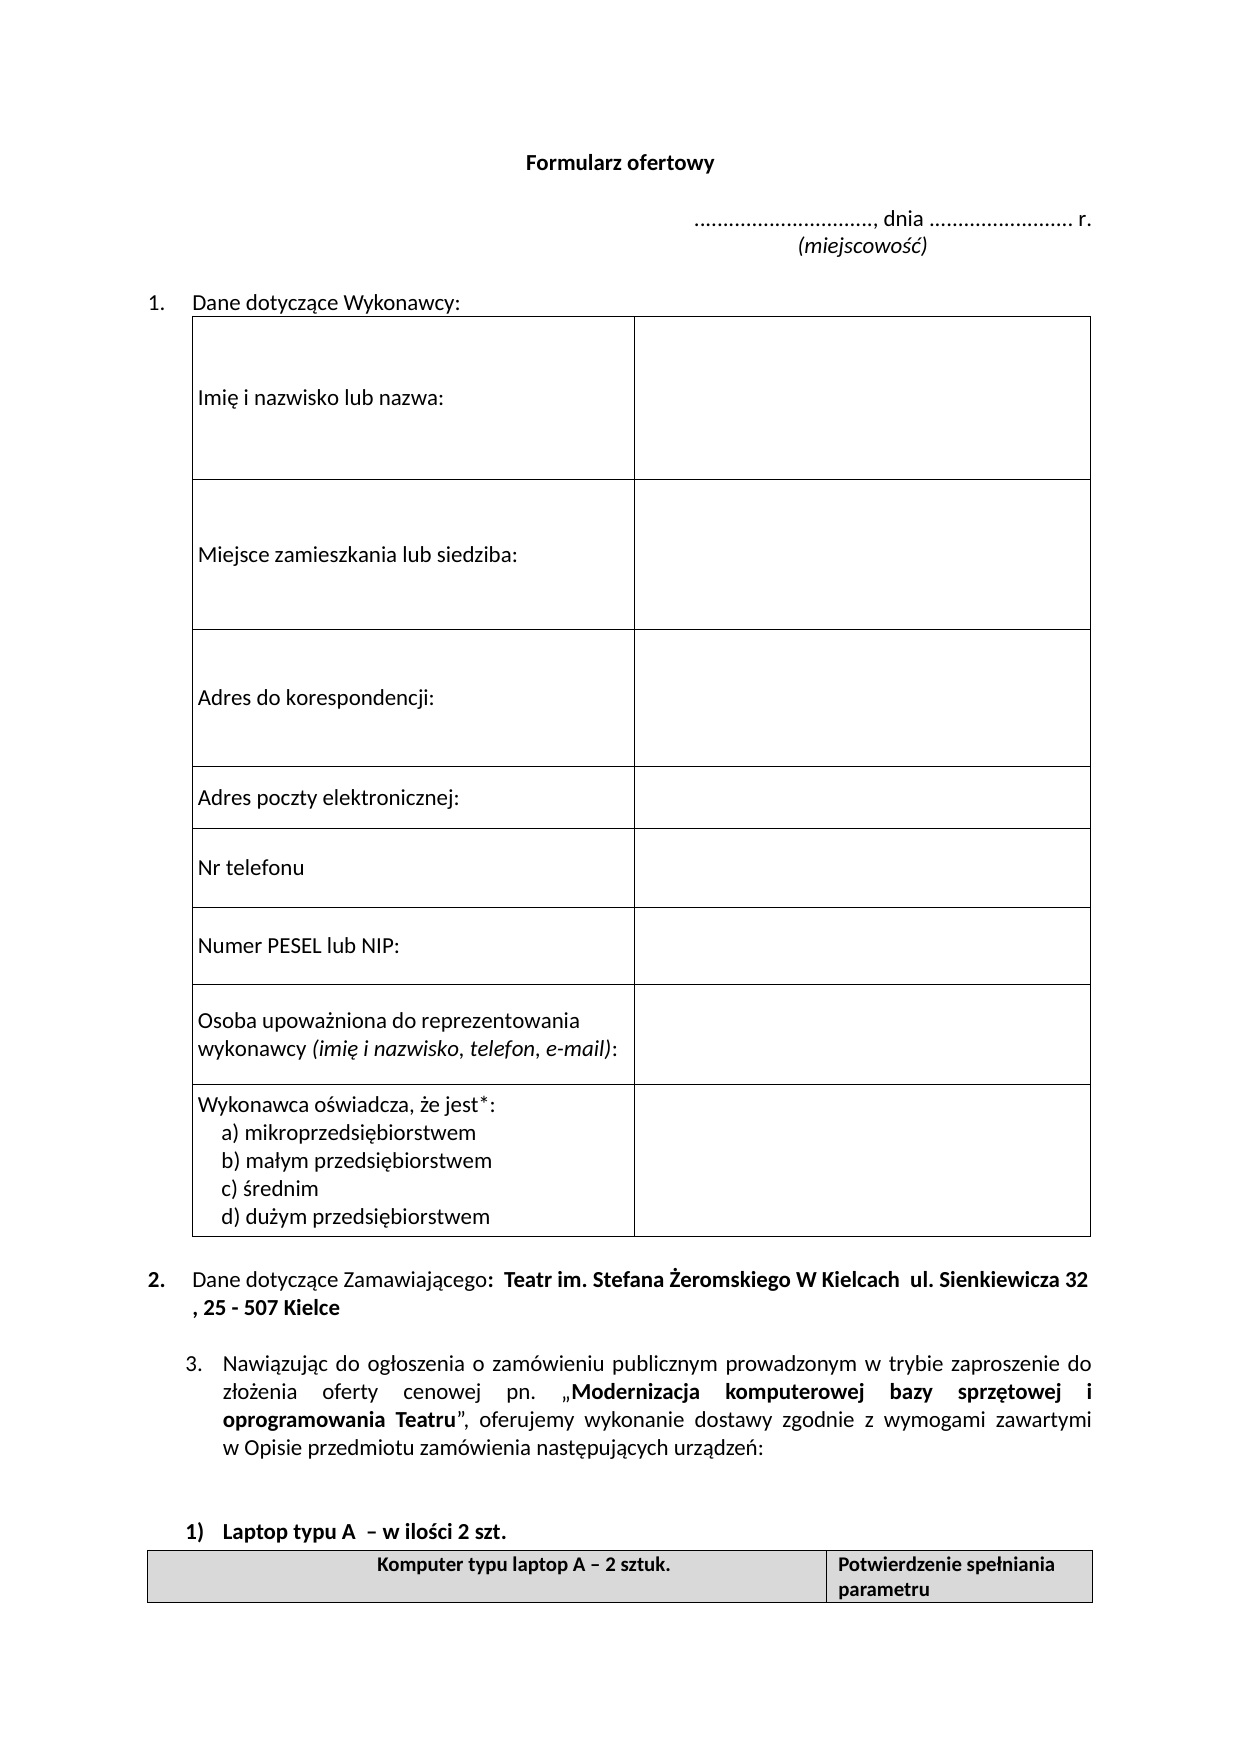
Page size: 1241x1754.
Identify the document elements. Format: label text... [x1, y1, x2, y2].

list Dane dotyczące Zamawiającego: Teatr im. Stefana Żeromskiego W Kielcach ul. Sienkiewicza 32 , 25 - 507 Kielce [148, 1265, 1093, 1321]
text ..............................., dnia ......................... r. [148, 204, 1093, 232]
table_cell [635, 908, 1090, 984]
table_cell [635, 1085, 1090, 1236]
table_cell Nr telefonu [193, 829, 634, 907]
text Formularz ofertowy [148, 148, 1093, 176]
text (miejscowość) [148, 232, 1093, 260]
table_cell Wykonawca oświadcza, że jest*: a) mikroprzedsiębiorstwem b) małym przedsiębiorstwem c) średnim d) dużym przedsiębiorstwem [193, 1085, 634, 1236]
table_cell [635, 480, 1090, 628]
table_cell Numer PESEL lub NIP: [193, 908, 634, 984]
table_header [635, 317, 1090, 479]
table_cell Osoba upoważniona do reprezentowania wykonawcy (imię i nazwisko, telefon, e-mail): [193, 985, 634, 1084]
list Nawiązując do ogłoszenia o zamówieniu publicznym prowadzonym w trybie zaproszenie do złożenia oferty cenowej pn. „Modernizacja komputerowej bazy sprzętowej i oprogramowania Teatru”, oferujemy wykonanie dostawy zgodnie z wymogami zawartymi w Opisie przedmiotu zamówienia następujących urządzeń: [185, 1349, 1093, 1461]
table_header Imię i nazwisko lub nazwa: [193, 317, 634, 479]
table_cell [635, 630, 1090, 766]
table_cell Adres do korespondencji: [193, 630, 634, 766]
table_cell [635, 829, 1090, 907]
table_header Komputer typu laptop A – 2 sztuk. [148, 1551, 826, 1602]
list Dane dotyczące Wykonawcy: [148, 288, 1093, 316]
table_cell [635, 767, 1090, 828]
table_header Potwierdzenie spełniania parametru [827, 1551, 1092, 1602]
list Laptop typu A – w ilości 2 szt. [185, 1517, 1093, 1546]
table_cell Adres poczty elektronicznej: [193, 767, 634, 828]
table_cell [635, 985, 1090, 1084]
table_cell Miejsce zamieszkania lub siedziba: [193, 480, 634, 628]
